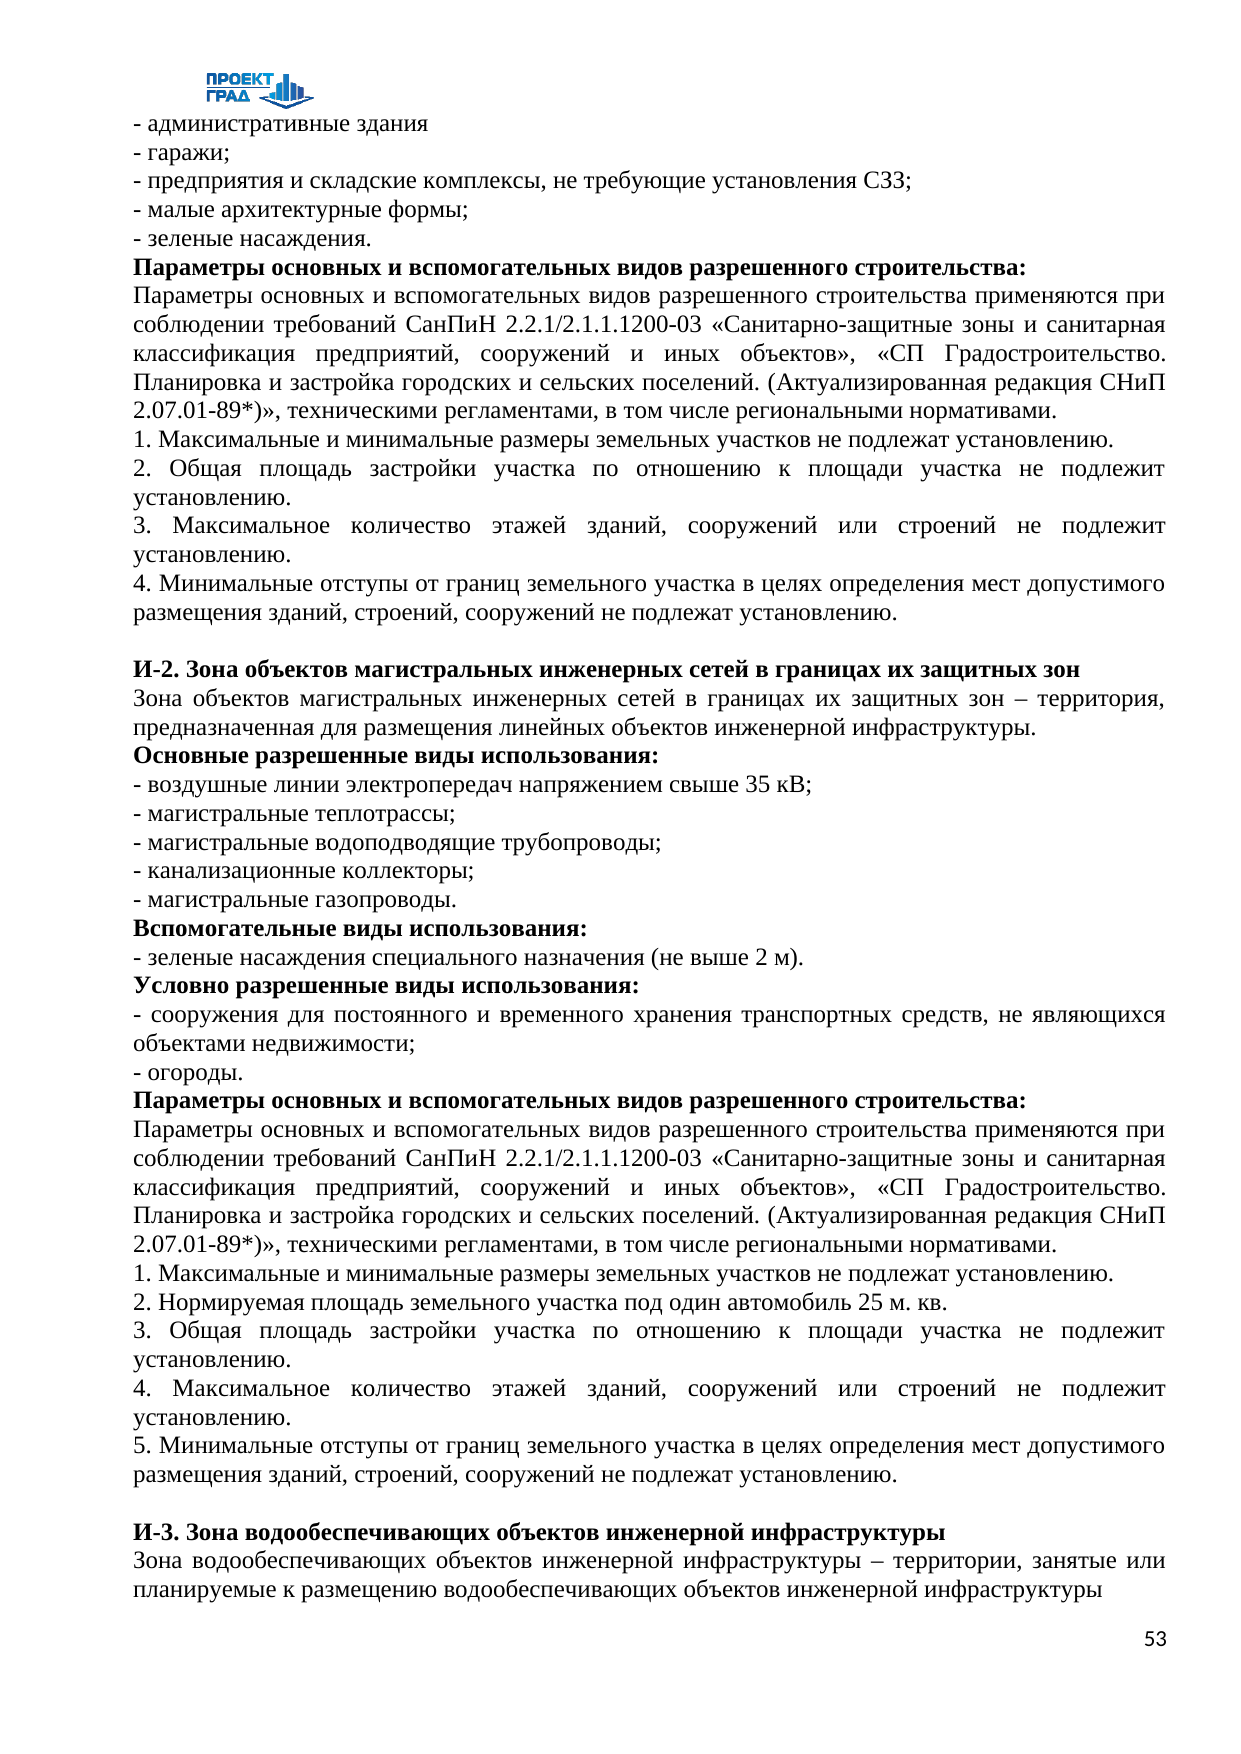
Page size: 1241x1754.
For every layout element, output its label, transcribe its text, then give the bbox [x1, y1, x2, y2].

text - магистральные теплотрассы; [133, 798, 1167, 827]
text - огороды. [133, 1057, 1167, 1086]
text - административные здания [133, 108, 1167, 137]
text - магистральные газопроводы. [133, 884, 1167, 913]
text - гаражи; [133, 137, 1167, 166]
text Зона водообеспечивающих объектов инженерной инфраструктуры – территории, занятые или планируемые к размещению водообеспечивающих объектов инженерной инфраструктуры [133, 1546, 1167, 1603]
text 2. Нормируемая площадь земельного участка под один автомобиль . кв. [133, 1287, 1167, 1316]
text 3. Максимальное количество этажей зданий, сооружений или строений не подлежит установлению. [133, 511, 1167, 568]
text Параметры основных и вспомогательных видов разрешенного строительства применяются при соблюдении требований СанПиН 2.2.1/2.1.1.1200-03 «Санитарно-защитные зоны и санитарная классификация предприятий, сооружений и иных объектов», «СП Градостроительство. Планировка и застройка городских и сельских поселений. (Актуализированная редакция СНиП 2.07.01-89*)», техническими регламентами, в том числе региональными нормативами. [133, 281, 1167, 424]
text - сооружения для постоянного и временного хранения транспортных средств, не являющихся объектами недвижимости; [133, 999, 1167, 1057]
text - воздушные линии электропередач напряжением свыше 35 кВ; [133, 769, 1167, 798]
text - зеленые насаждения. [133, 223, 1167, 252]
text 4. Максимальное количество этажей зданий, сооружений или строений не подлежит установлению. [133, 1373, 1167, 1431]
text 2. Общая площадь застройки участка по отношению к площади участка не подлежит установлению. [133, 453, 1167, 511]
text Зона объектов магистральных инженерных сетей в границах их защитных зон – территория, предназначенная для размещения линейных объектов инженерной инфраструктуры. [133, 683, 1167, 741]
text И-2. Зона объектов магистральных инженерных сетей в границах их защитных зон [133, 654, 1167, 683]
text - малые архитектурные формы; [133, 194, 1167, 223]
text И-3. Зона водообеспечивающих объектов инженерной инфраструктуры [133, 1517, 1167, 1546]
text Параметры основных и вспомогательных видов разрешенного строительства: [133, 1086, 1167, 1114]
text 4. Минимальные отступы от границ земельного участка в целях определения мест допустимого размещения зданий, строений, сооружений не подлежат установлению. [133, 568, 1167, 626]
text Вспомогательные виды использования: [133, 913, 1167, 942]
picture [206, 73, 315, 109]
text 5. Минимальные отступы от границ земельного участка в целях определения мест допустимого размещения зданий, строений, сооружений не подлежат установлению. [133, 1431, 1167, 1488]
text Условно разрешенные виды использования: [133, 971, 1167, 999]
text 1. Максимальные и минимальные размеры земельных участков не подлежат установлению. [133, 1258, 1167, 1287]
text 1. Максимальные и минимальные размеры земельных участков не подлежат установлению. [133, 424, 1167, 453]
text - зеленые насаждения специального назначения (не выше ). [133, 942, 1167, 971]
text 3. Общая площадь застройки участка по отношению к площади участка не подлежит установлению. [133, 1316, 1167, 1373]
text Основные разрешенные виды использования: [133, 741, 1167, 769]
text - канализационные коллекторы; [133, 856, 1167, 884]
text Параметры основных и вспомогательных видов разрешенного строительства: [133, 252, 1167, 281]
text Параметры основных и вспомогательных видов разрешенного строительства применяются при соблюдении требований СанПиН 2.2.1/2.1.1.1200-03 «Санитарно-защитные зоны и санитарная классификация предприятий, сооружений и иных объектов», «СП Градостроительство. Планировка и застройка городских и сельских поселений. (Актуализированная редакция СНиП 2.07.01-89*)», техническими регламентами, в том числе региональными нормативами. [133, 1114, 1167, 1258]
text - предприятия и складские комплексы, не требующие установления СЗЗ; [133, 166, 1167, 194]
text - магистральные водоподводящие трубопроводы; [133, 827, 1167, 856]
